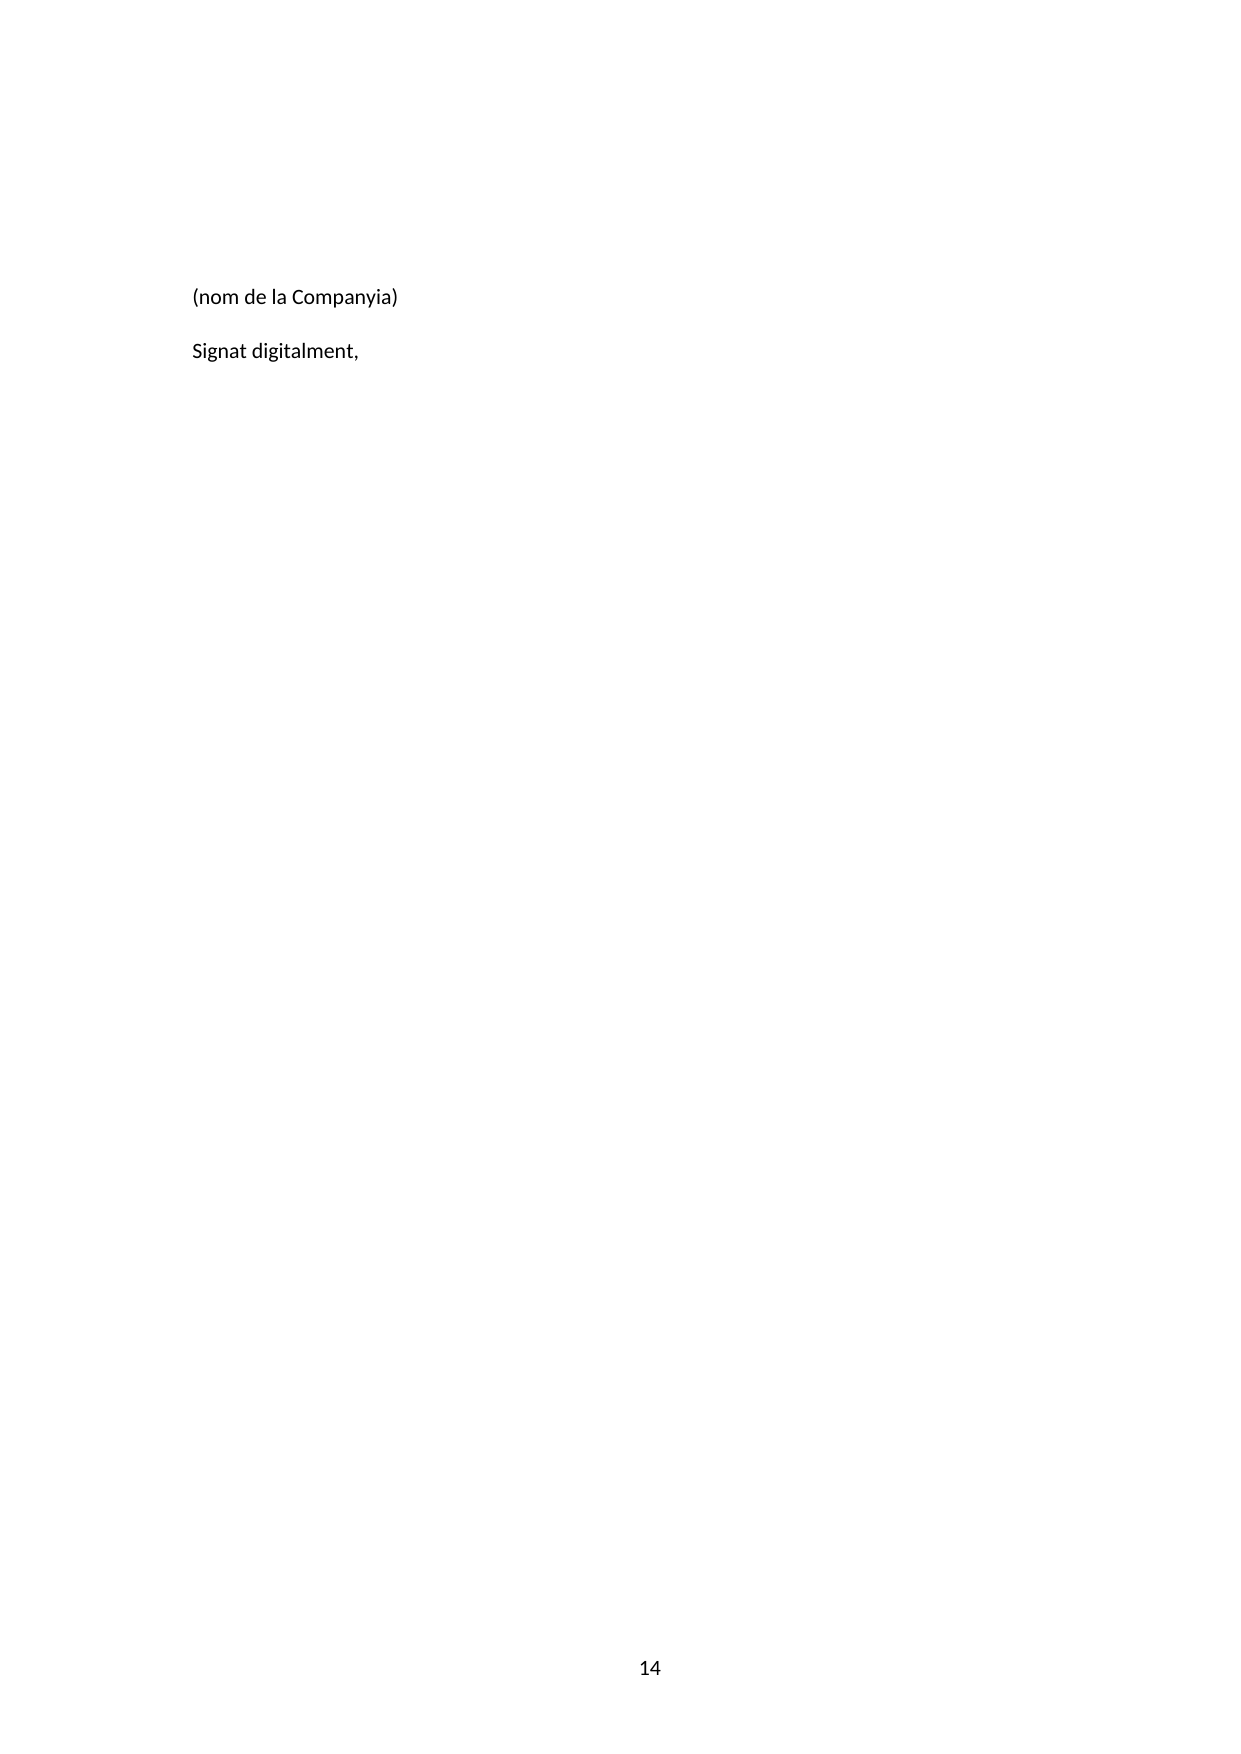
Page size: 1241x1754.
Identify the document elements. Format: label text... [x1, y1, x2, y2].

text Signat digitalment, [192, 337, 1122, 363]
text (nom de la Companyia) [192, 283, 1122, 310]
